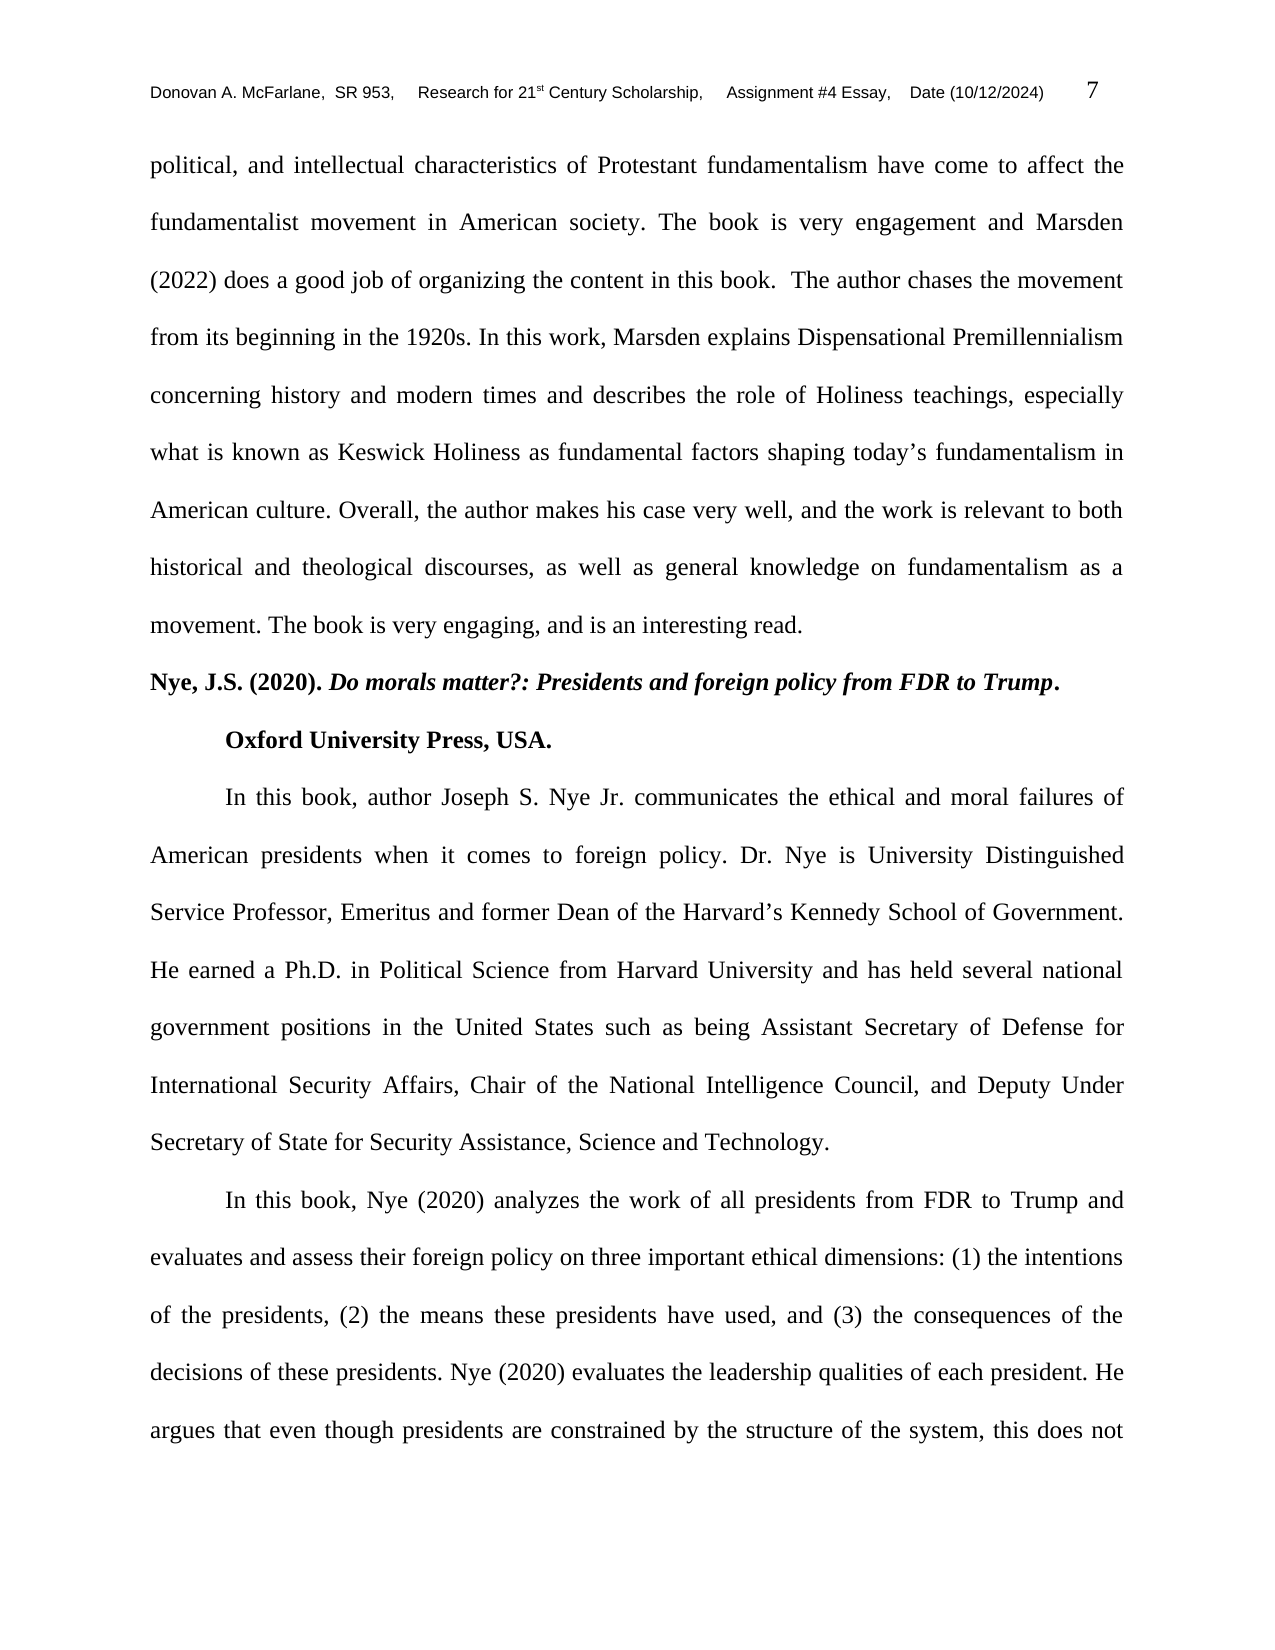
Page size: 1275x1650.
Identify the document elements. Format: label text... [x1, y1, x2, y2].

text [150, 1185, 1125, 1444]
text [150, 150, 1125, 639]
text Nye, J.S. (2020). Do morals matter?: Presidents and foreign policy from FDR to Trump. Oxford University Press, USA. [150, 667, 1125, 754]
text In this book, author Joseph S. Nye Jr. communicates the ethical and moral failures of American presidents when it comes to foreign policy. Dr. Nye is University Distinguished Service Professor, Emeritus and former Dean of the Harvard’s Kennedy School of Government. He earned a Ph.D. in Political Science from Harvard University and has held several national government positions in the United States such as being Assistant Secretary of Defense for International Security Affairs, Chair of the National Intelligence Council, and Deputy Under Secretary of State for Security Assistance, Science and Technology. [150, 782, 1125, 1156]
